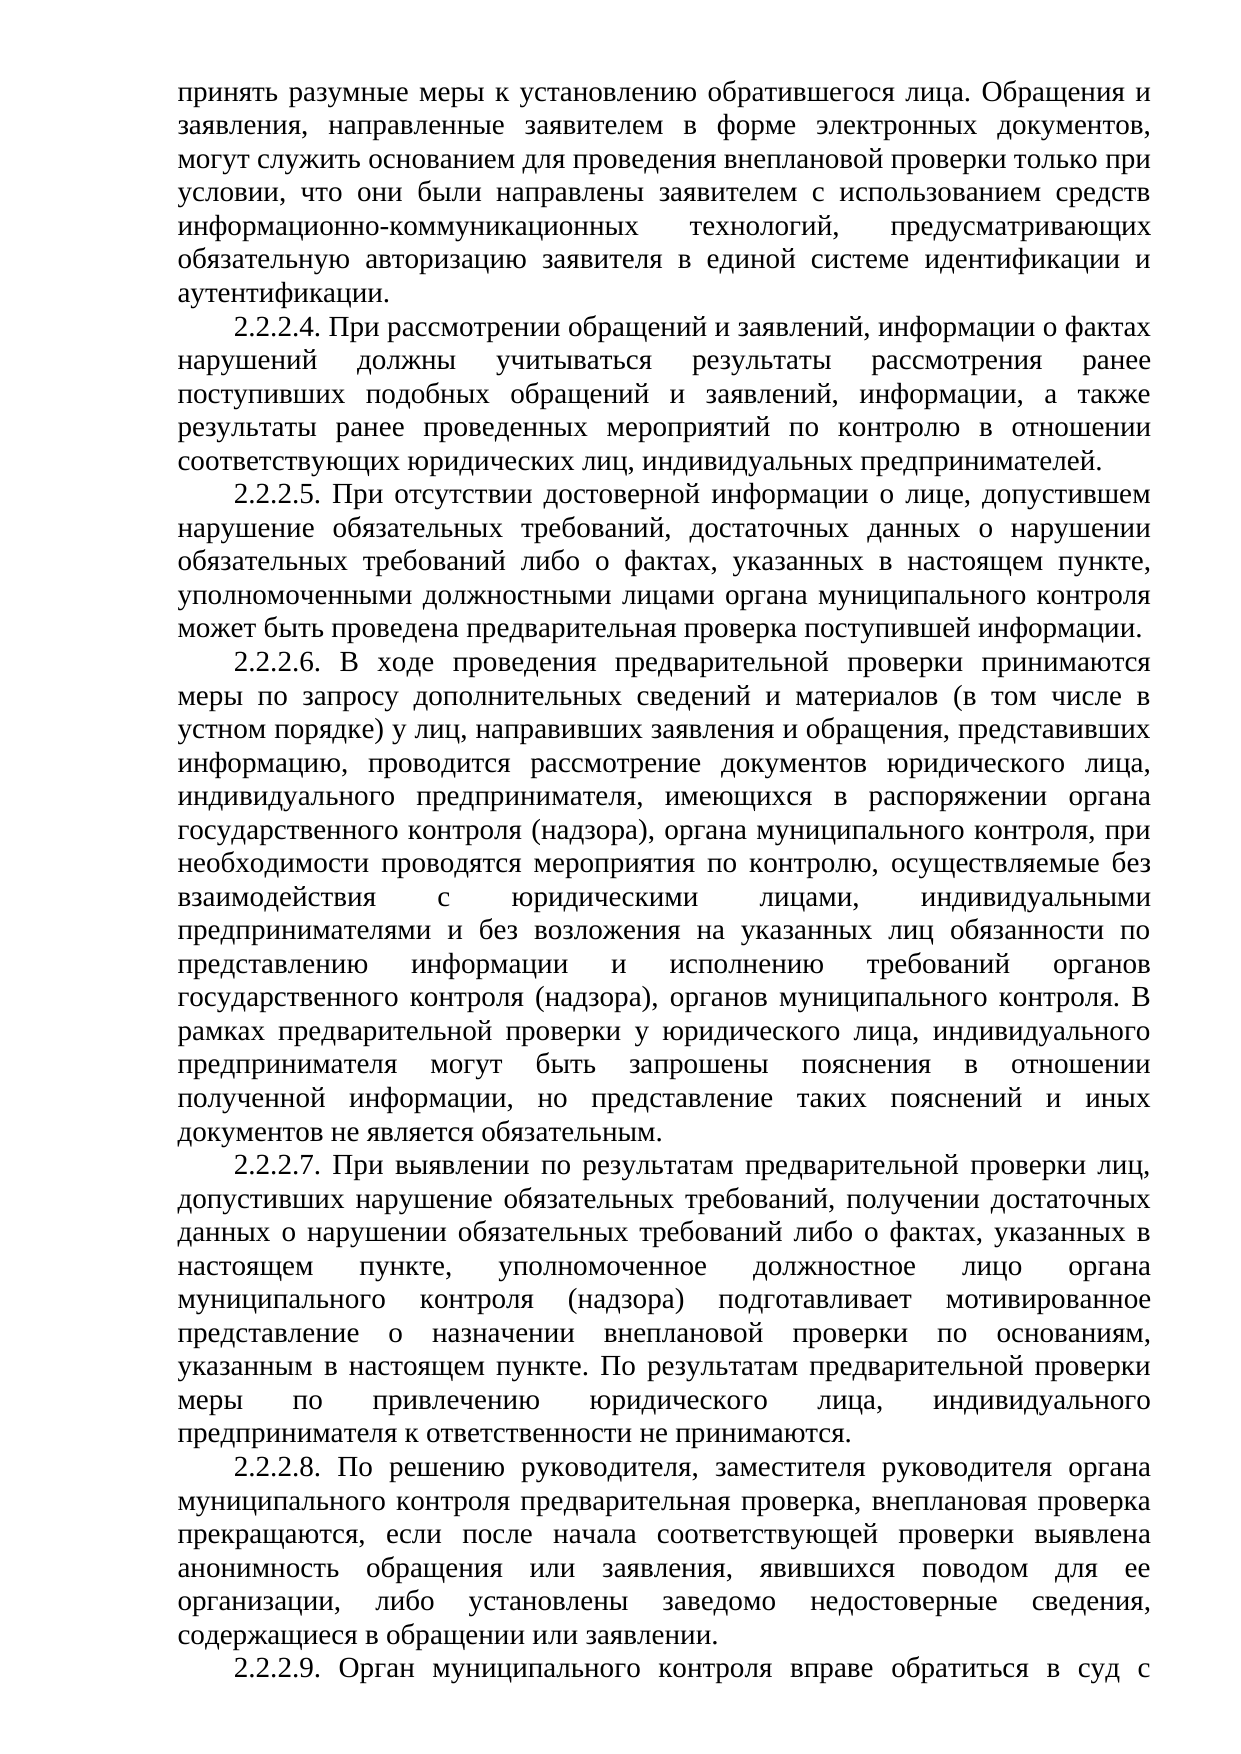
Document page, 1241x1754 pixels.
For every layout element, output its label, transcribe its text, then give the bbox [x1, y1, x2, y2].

text 2.2.2.8. По решению руководителя, заместителя руководителя органа муниципального контроля предварительная проверка, внеплановая проверка прекращаются, если после начала соответствующей проверки выявлена анонимность обращения или заявления, явившихся поводом для ее организации, либо установлены заведомо недостоверные сведения, содержащиеся в обращении или заявлении. [177, 1449, 1152, 1650]
text 2.2.2.4. При рассмотрении обращений и заявлений, информации о фактах нарушений должны учитываться результаты рассмотрения ранее поступивших подобных обращений и заявлений, информации, а также результаты ранее проведенных мероприятий по контролю в отношении соответствующих юридических лиц, индивидуальных предпринимателей. [177, 309, 1152, 476]
text 2.2.2.6. В ходе проведения предварительной проверки принимаются меры по запросу дополнительных сведений и материалов (в том числе в устном порядке) у лиц, направивших заявления и обращения, представивших информацию, проводится рассмотрение документов юридического лица, индивидуального предпринимателя, имеющихся в распоряжении органа государственного контроля (надзора), органа муниципального контроля, при необходимости проводятся мероприятия по контролю, осуществляемые без взаимодействия с юридическими лицами, индивидуальными предпринимателями и без возложения на указанных лиц обязанности по представлению информации и исполнению требований органов государственного контроля (надзора), органов муниципального контроля. В рамках предварительной проверки у юридического лица, индивидуального предпринимателя могут быть запрошены пояснения в отношении полученной информации, но представление таких пояснений и иных документов не является обязательным. [177, 644, 1152, 1147]
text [177, 1650, 1152, 1684]
text 2.2.2.5. При отсутствии достоверной информации о лице, допустившем нарушение обязательных требований, достаточных данных о нарушении обязательных требований либо о фактах, указанных в настоящем пункте, уполномоченными должностными лицами органа муниципального контроля может быть проведена предварительная проверка поступившей информации. [177, 476, 1152, 644]
text 2.2.2.7. При выявлении по результатам предварительной проверки лиц, допустивших нарушение обязательных требований, получении достаточных данных о нарушении обязательных требований либо о фактах, указанных в настоящем пункте, уполномоченное должностное лицо органа муниципального контроля (надзора) подготавливает мотивированное представление о назначении внеплановой проверки по основаниям, указанным в настоящем пункте. По результатам предварительной проверки меры по привлечению юридического лица, индивидуального предпринимателя к ответственности не принимаются. [177, 1147, 1152, 1449]
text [177, 74, 1152, 309]
